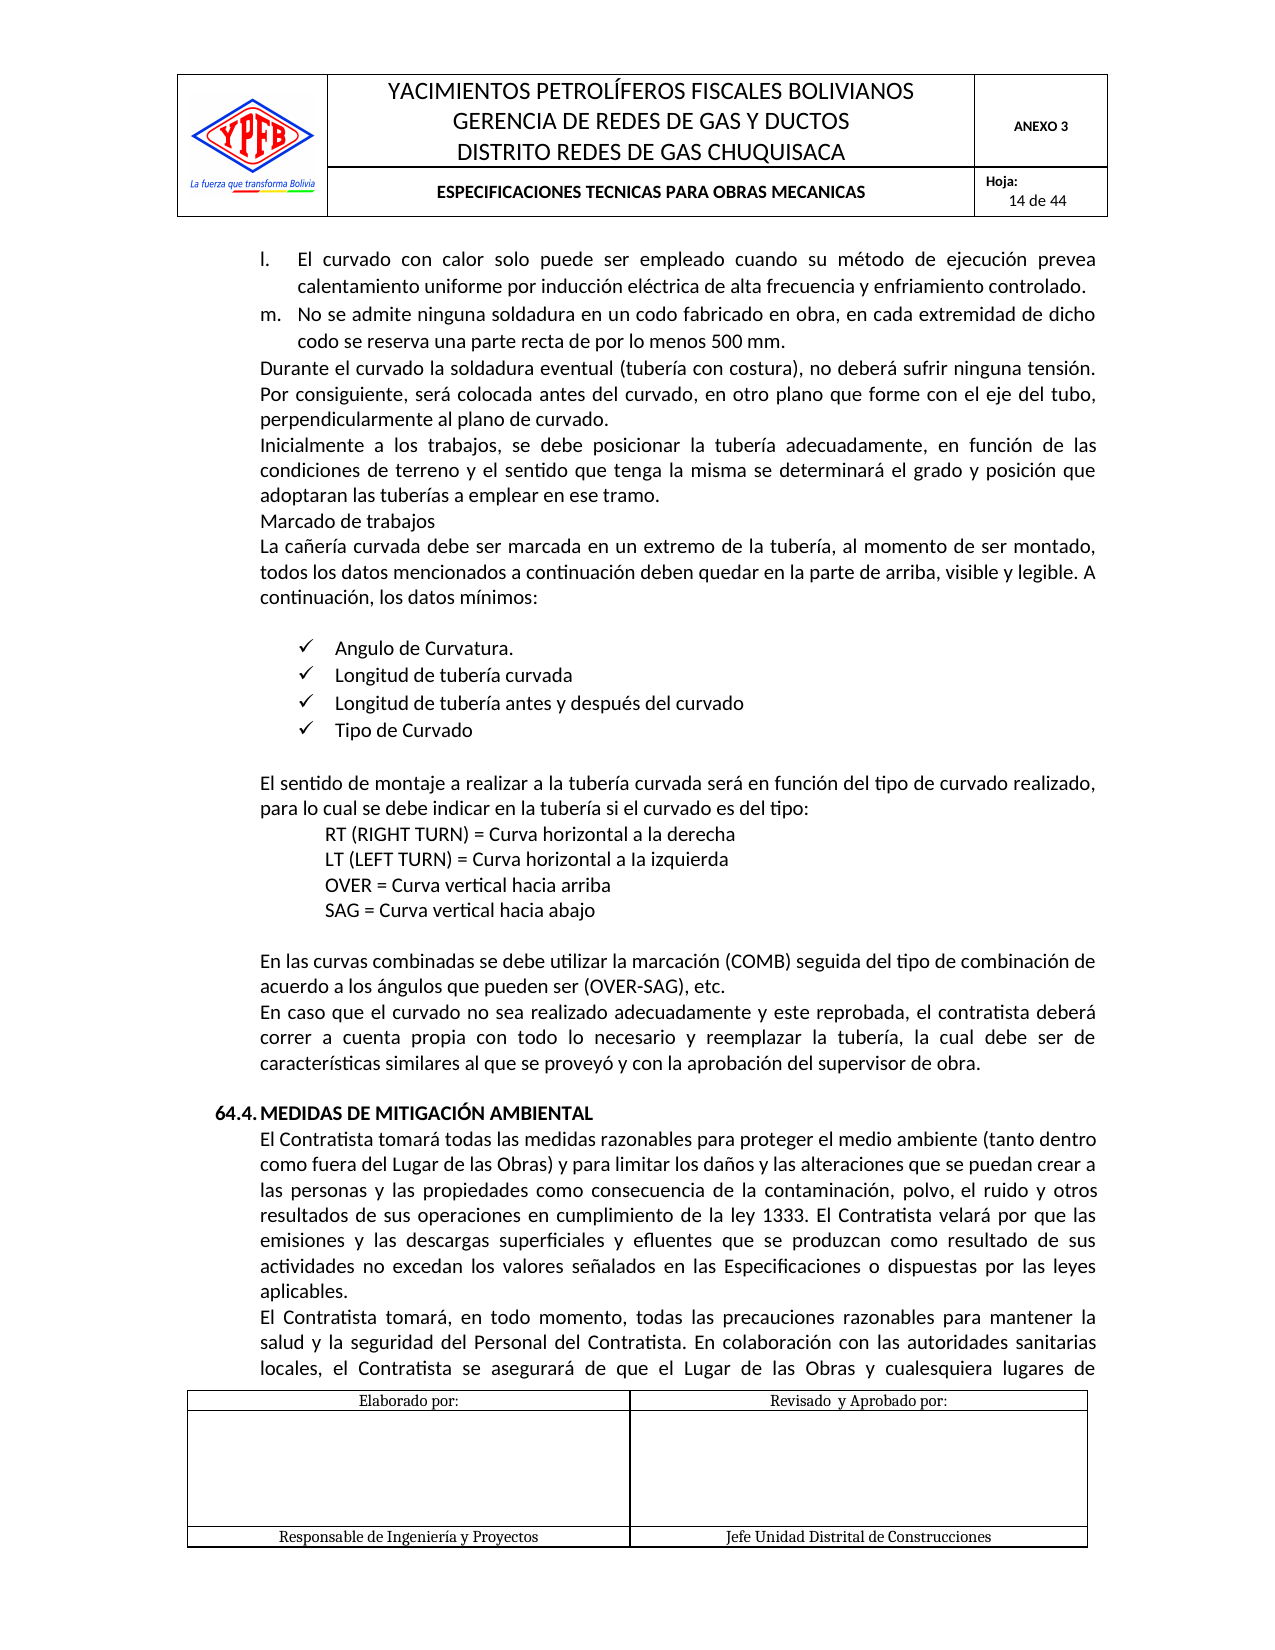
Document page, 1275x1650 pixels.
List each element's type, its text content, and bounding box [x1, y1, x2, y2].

list Marcado de trabajos [260, 508, 1098, 533]
picture [188, 93, 316, 198]
list LT (LEFT TURN) = Curva horizontal a Ia izquierda [260, 846, 1098, 872]
list OVER = Curva vertical hacia arriba [260, 872, 1098, 897]
list Inicialmente a los trabajos, se debe posicionar la tubería adecuadamente, en función de las condiciones de terreno y el sentido que tenga la misma se determinará el grado y posición que adoptaran las tuberías a emplear en ese tramo. [260, 432, 1098, 508]
list El curvado con calor solo puede ser empleado cuando su método de ejecución prevea calentamiento uniforme por inducción eléctrica de alta frecuencia y enfriamiento controlado. [260, 246, 1098, 299]
list La cañería curvada debe ser marcada en un extremo de la tubería, al momento de ser montado, todos los datos mencionados a continuación deben quedar en la parte de arriba, visible y legible. A continuación, los datos mínimos: [260, 533, 1098, 610]
list Angulo de Curvatura. [297, 635, 1098, 661]
list MEDIDAS DE MITIGACIÓN AMBIENTAL [215, 1101, 1098, 1126]
list En caso que el curvado no sea realizado adecuadamente y este reprobada, el contratista deberá correr a cuenta propia con todo lo necesario y reemplazar la tubería, la cual debe ser de características similares al que se proveyó y con la aprobación del supervisor de obra. [260, 999, 1098, 1075]
list Durante el curvado la soldadura eventual (tubería con costura), no deberá sufrir ninguna tensión. Por consiguiente, será colocada antes del curvado, en otro plano que forme con el eje del tubo, perpendicularmente al plano de curvado. [260, 356, 1098, 432]
list SAG = Curva vertical hacia abajo [260, 897, 1098, 923]
list El sentido de montaje a realizar a la tubería curvada será en función del tipo de curvado realizado, para lo cual se debe indicar en la tubería si el curvado es del tipo: [260, 770, 1098, 821]
list No se admite ninguna soldadura en un codo fabricado en obra, en cada extremidad de dicho codo se reserva una parte recta de por lo menos 500 mm. [260, 301, 1098, 353]
list En las curvas combinadas se debe utilizar la marcación (COMB) seguida del tipo de combinación de acuerdo a los ángulos que pueden ser (OVER-SAG), etc. [260, 948, 1098, 999]
list RT (RIGHT TURN) = Curva horizontal a la derecha [260, 821, 1098, 846]
list Longitud de tubería antes y después del curvado [297, 690, 1098, 715]
list Longitud de tubería curvada [297, 662, 1098, 688]
list El Contratista tomará todas las medidas razonables para proteger el medio ambiente (tanto dentro como fuera del Lugar de las Obras) y para limitar los daños y las alteraciones que se puedan crear a las personas y las propiedades como consecuencia de la contaminación, polvo, el ruido y otros resultados de sus operaciones en cumplimiento de la ley 1333. El Contratista velará por que las emisiones y las descargas superficiales y efluentes que se produzcan como resultado de sus actividades no excedan los valores señalados en las Especificaciones o dispuestas por las leyes aplicables. [260, 1126, 1098, 1304]
list Tipo de Curvado [297, 717, 1098, 743]
